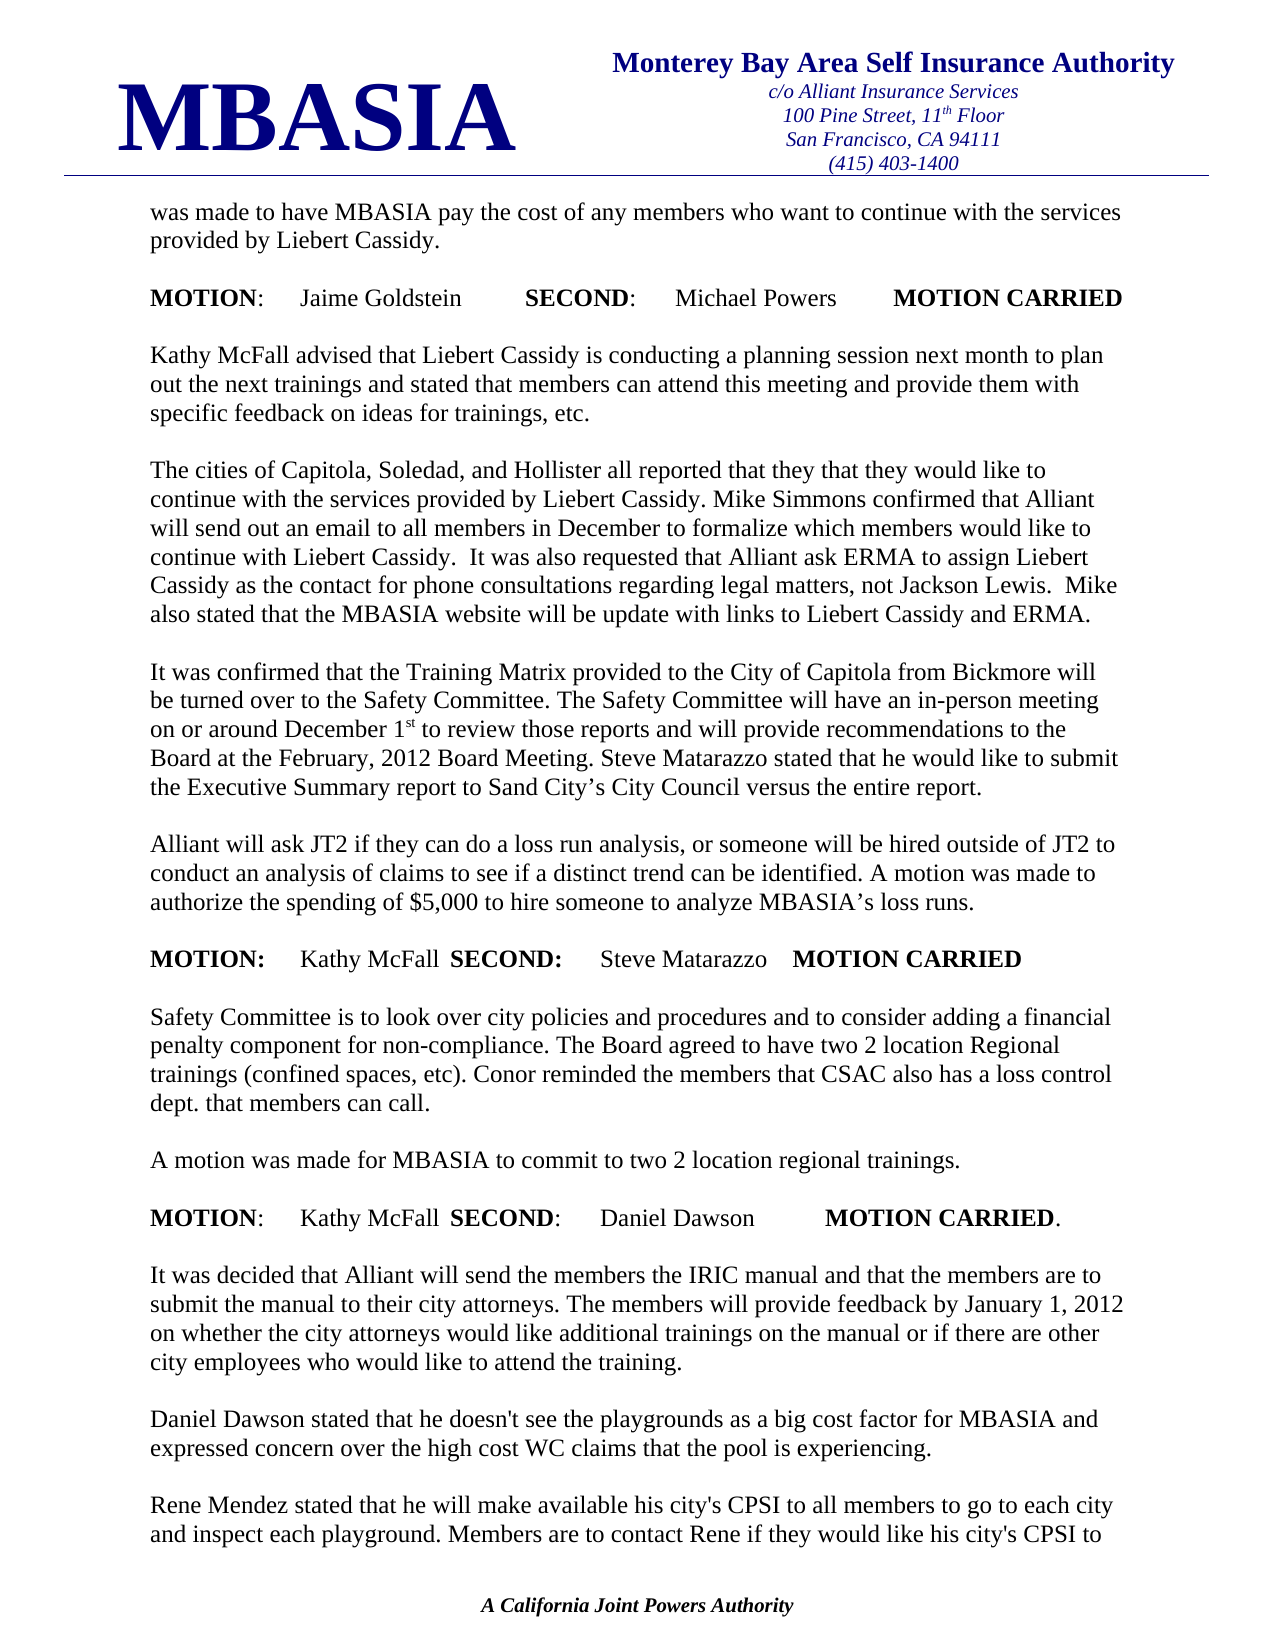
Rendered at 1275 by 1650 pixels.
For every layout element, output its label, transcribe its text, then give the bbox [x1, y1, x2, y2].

text Safety Committee is to look over city policies and procedures and to consider adding a financial penalty component for non-compliance. The Board agreed to have two 2 location Regional trainings (confined spaces, etc). Conor reminded the members that CSAC also has a loss control dept. that members can call. [150, 1002, 1125, 1117]
text Rene Mendez stated that he will make available his city's CPSI to all members to go to each city and inspect each playground. Members are to contact Rene if they would like his city's CPSI to [150, 1491, 1125, 1548]
text A motion was made for MBASIA to commit to two 2 location regional trainings. [150, 1146, 1125, 1174]
text MOTION: Kathy McFall SECOND: Steve Matarazzo MOTION CARRIED [150, 944, 1125, 973]
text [150, 197, 1125, 254]
text MOTION: Kathy McFall SECOND: Daniel Dawson MOTION CARRIED. [150, 1203, 1125, 1232]
text It was confirmed that the Training Matrix provided to the City of Capitola from Bickmore will be turned over to the Safety Committee. The Safety Committee will have an in-person meeting on or around December 1st to review those reports and will provide recommendations to the Board at the February, 2012 Board Meeting. Steve Matarazzo stated that he would like to submit the Executive Summary report to Sand City’s City Council versus the entire report. [150, 657, 1125, 801]
text Alliant will ask JT2 if they can do a loss run analysis, or someone will be hired outside of JT2 to conduct an analysis of claims to see if a distinct trend can be identified. A motion was made to authorize the spending of $5,000 to hire someone to analyze MBASIA’s loss runs. [150, 829, 1125, 916]
text Daniel Dawson stated that he doesn't see the playgrounds as a big cost factor for MBASIA and expressed concern over the high cost WC claims that the pool is experiencing. [150, 1404, 1125, 1462]
text MOTION: Jaime Goldstein SECOND: Michael Powers MOTION CARRIED [150, 283, 1125, 312]
text It was decided that Alliant will send the members the IRIC manual and that the members are to submit the manual to their city attorneys. The members will provide feedback by January 1, 2012 on whether the city attorneys would like additional trainings on the manual or if there are other city employees who would like to attend the training. [150, 1261, 1125, 1376]
text Kathy McFall advised that Liebert Cassidy is conducting a planning session next month to plan out the next trainings and stated that members can attend this meeting and provide them with specific feedback on ideas for trainings, etc. [150, 341, 1125, 427]
text The cities of Capitola, Soledad, and Hollister all reported that they that they would like to continue with the services provided by Liebert Cassidy. Mike Simmons confirmed that Alliant will send out an email to all members in December to formalize which members would like to continue with Liebert Cassidy. It was also requested that Alliant ask ERMA to assign Liebert Cassidy as the contact for phone consultations regarding legal matters, not Jackson Lewis. Mike also stated that the MBASIA website will be update with links to Liebert Cassidy and ERMA. [150, 456, 1125, 628]
